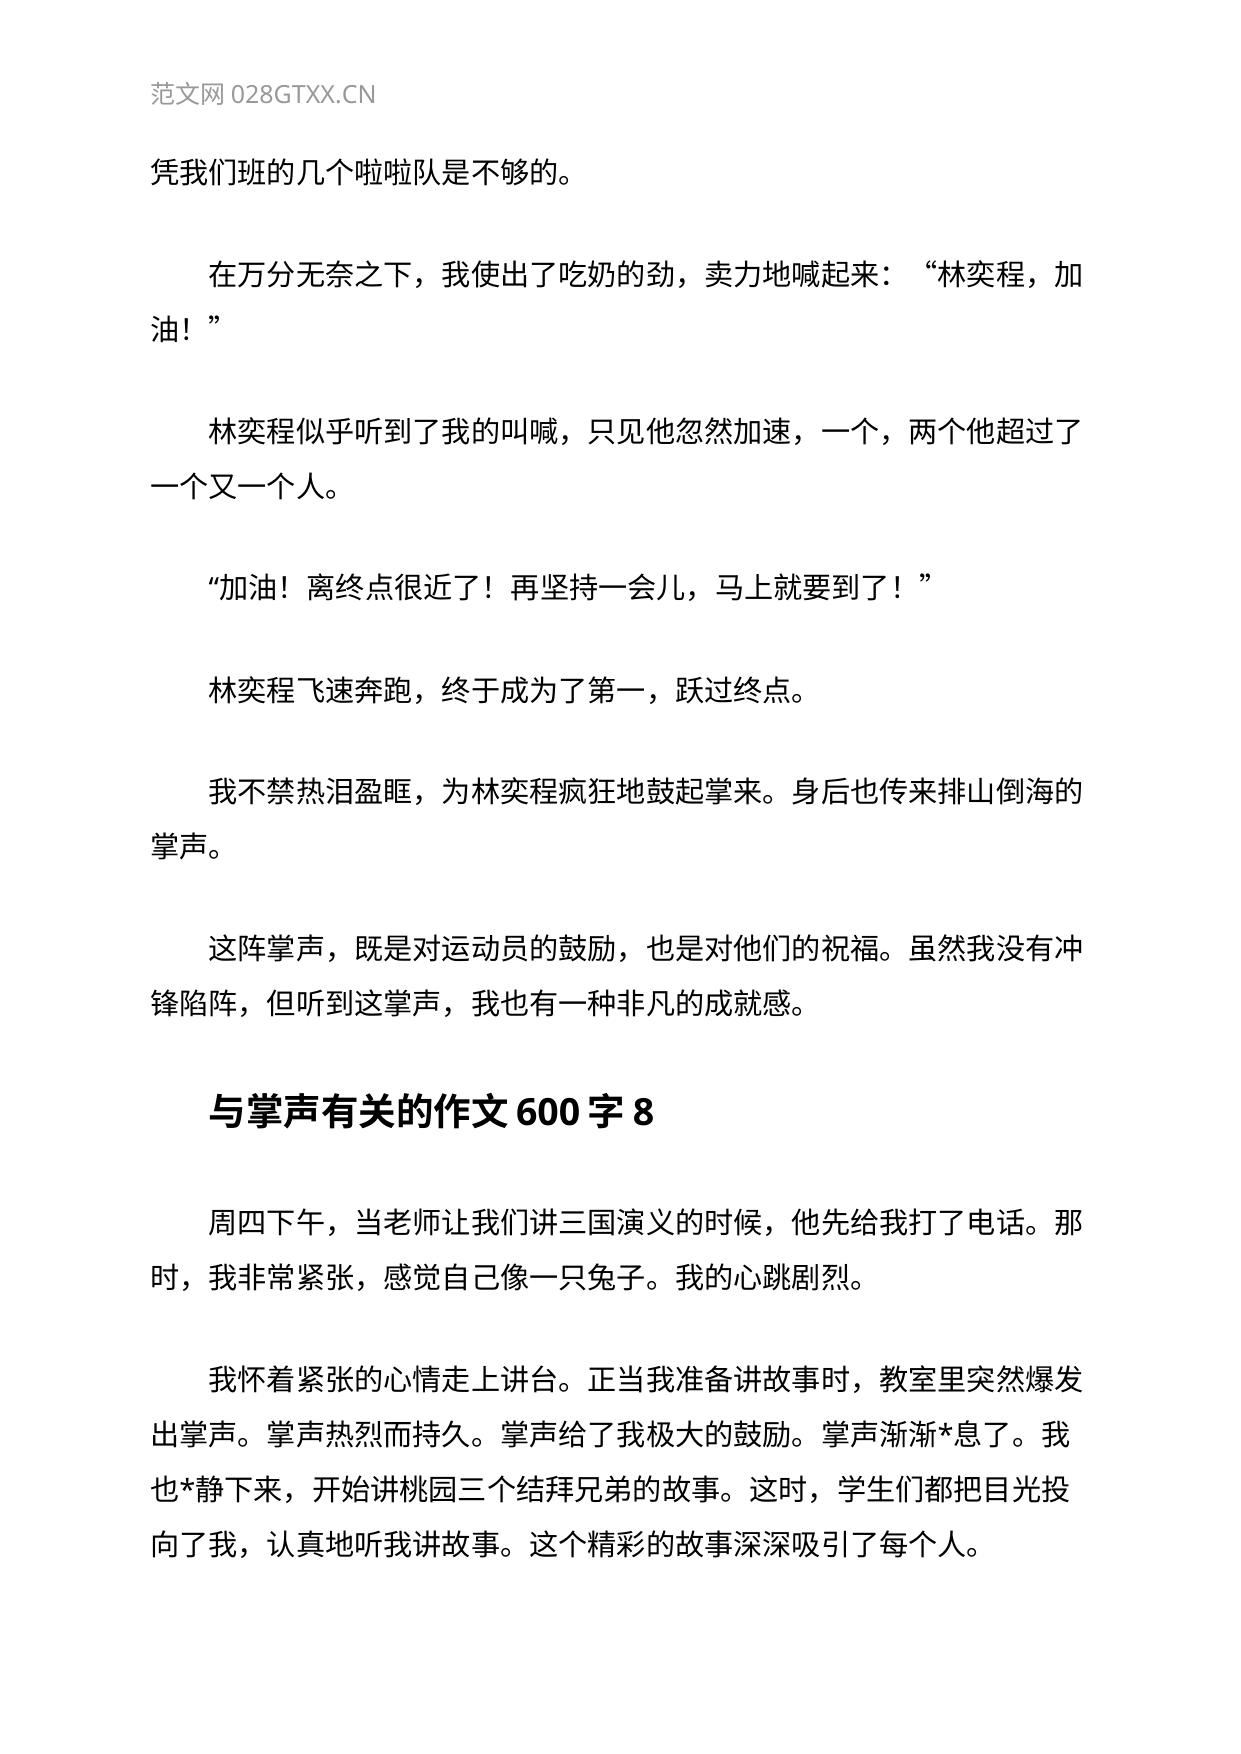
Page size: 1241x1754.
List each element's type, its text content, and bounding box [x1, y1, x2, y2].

text 在万分无奈之下，我使出了吃奶的劲，卖力地喊起来：“林奕程，加油！” [150, 252, 1090, 349]
text 与掌声有关的作文600字8 [150, 1082, 1090, 1137]
text 林奕程飞速奔跑，终于成为了第一，跃过终点。 [150, 667, 1090, 709]
text 周四下午，当老师让我们讲三国演义的时候，他先给我打了电话。那时，我非常紧张，感觉自己像一只兔子。我的心跳剧烈。 [150, 1200, 1090, 1297]
text 林奕程似乎听到了我的叫喊，只见他忽然加速，一个，两个他超过了一个又一个人。 [150, 408, 1090, 506]
text 我怀着紧张的心情走上讲台。正当我准备讲故事时，教室里突然爆发出掌声。掌声热烈而持久。掌声给了我极大的鼓励。掌声渐渐*息了。我也*静下来，开始讲桃园三个结拜兄弟的故事。这时，学生们都把目光投向了我，认真地听我讲故事。这个精彩的故事深深吸引了每个人。 [150, 1356, 1090, 1564]
text 我不禁热泪盈眶，为林奕程疯狂地鼓起掌来。身后也传来排山倒海的掌声。 [150, 769, 1090, 866]
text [150, 150, 1090, 192]
text 这阵掌声，既是对运动员的鼓励，也是对他们的祝福。虽然我没有冲锋陷阵，但听到这掌声，我也有一种非凡的成就感。 [150, 926, 1090, 1023]
text “加油！离终点很近了！再坚持一会儿，马上就要到了！” [150, 565, 1090, 607]
